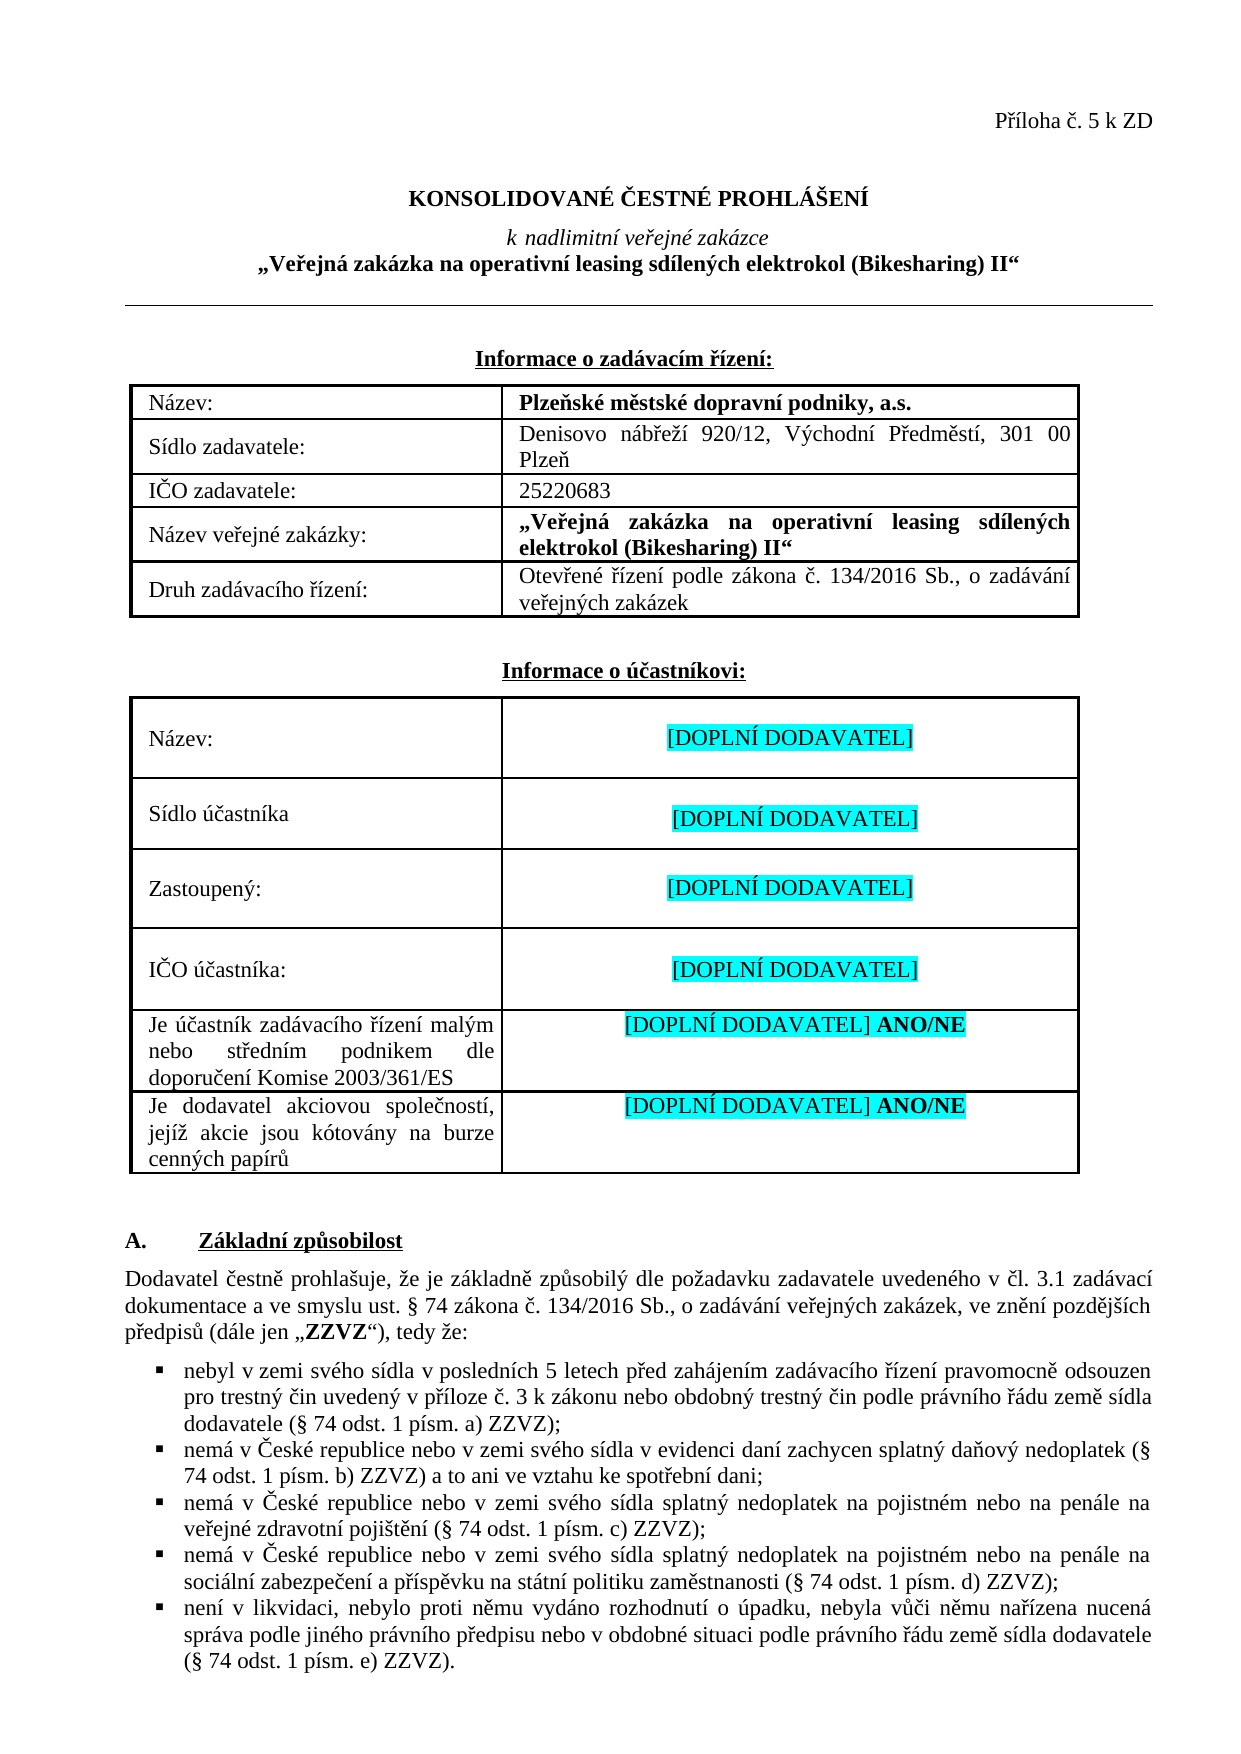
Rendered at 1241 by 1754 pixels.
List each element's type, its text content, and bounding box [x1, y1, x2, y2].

table_cell Druh zadávacího řízení: [133, 563, 501, 615]
table_header [DOPLNÍ DODAVATEL] [503, 699, 1077, 777]
table_cell Zastoupený: [133, 850, 501, 927]
text KONSOLIDOVANÉ ČESTNÉ PROHLÁŠENÍ [124, 185, 1153, 211]
text „Veřejná zakázka na operativní leasing sdílených elektrokol (Bikesharing) II“ [124, 250, 1153, 276]
table_cell 25220683 [503, 475, 1077, 506]
text Příloha č. 5 k ZD [124, 107, 1153, 133]
table_cell [DOPLNÍ DODAVATEL] [503, 779, 1077, 847]
table_cell Sídlo zadavatele: [133, 420, 501, 473]
text k nadlimitní veřejné zakázce [124, 224, 1153, 250]
text Informace o účastníkovi: [124, 657, 1123, 683]
list nemá v České republice nebo v zemi svého sídla splatný nedoplatek na pojistném nebo na penále na veřejné zdravotní pojištění (§ 74 odst. 1 písm. c) ZZVZ); [154, 1489, 1153, 1542]
list nemá v České republice nebo v zemi svého sídla v evidenci daní zachycen splatný daňový nedoplatek (§ 74 odst. 1 písm. b) ZZVZ) a to ani ve vztahu ke spotřební dani; [154, 1436, 1153, 1489]
table_cell [DOPLNÍ DODAVATEL] [503, 929, 1077, 1009]
list Základní způsobilost [124, 1227, 1153, 1253]
table_cell Sídlo účastníka [133, 779, 501, 847]
table_cell IČO účastníka: [133, 929, 501, 1009]
list není v likvidaci, nebylo proti němu vydáno rozhodnutí o úpadku, nebyla vůči němu nařízena nucená správa podle jiného právního předpisu nebo v obdobné situaci podle právního řádu země sídla dodavatele (§ 74 odst. 1 písm. e) ZZVZ). [154, 1594, 1153, 1673]
table_cell Je účastník zadávacího řízení malým nebo středním podnikem dle doporučení Komise 2003/361/ES [133, 1011, 501, 1090]
table_header Název: [133, 699, 501, 777]
table_header Plzeňské městské dopravní podniky, a.s. [503, 387, 1077, 418]
table_cell IČO zadavatele: [133, 475, 501, 506]
table_cell Je dodavatel akciovou společností, jejíž akcie jsou kótovány na burze cenných papírů [133, 1093, 501, 1172]
table_cell [DOPLNÍ DODAVATEL] ANO/NE [503, 1011, 1077, 1090]
table_cell [DOPLNÍ DODAVATEL] ANO/NE [503, 1093, 1077, 1172]
table_cell „Veřejná zakázka na operativní leasing sdílených elektrokol (Bikesharing) II“ [503, 508, 1077, 560]
list nemá v České republice nebo v zemi svého sídla splatný nedoplatek na pojistném nebo na penále na sociální zabezpečení a příspěvku na státní politiku zaměstnanosti (§ 74 odst. 1 písm. d) ZZVZ); [154, 1542, 1153, 1594]
list nebyl v zemi svého sídla v posledních 5 letech před zahájením zadávacího řízení pravomocně odsouzen pro trestný čin uvedený v příloze č. 3 k zákonu nebo obdobný trestný čin podle právního řádu země sídla dodavatele (§ 74 odst. 1 písm. a) ZZVZ); [154, 1357, 1153, 1436]
table_cell Název veřejné zakázky: [133, 508, 501, 560]
table_cell Otevřené řízení podle zákona č. 134/2016 Sb., o zadávání veřejných zakázek [503, 563, 1077, 615]
table_cell Denisovo nábřeží 920/12, Východní Předměstí, 301 00 Plzeň [503, 420, 1077, 473]
text Informace o zadávacím řízení: [124, 345, 1123, 371]
text Dodavatel čestně prohlašuje, že je základně způsobilý dle požadavku zadavatele uvedeného v čl. 3.1 zadávací dokumentace a ve smyslu ust. § 74 zákona č. 134/2016 Sb., o zadávání veřejných zakázek, ve znění pozdějších předpisů (dále jen „ZZVZ“), tedy že: [124, 1266, 1153, 1344]
table_cell [DOPLNÍ DODAVATEL] [503, 850, 1077, 927]
table_header Název: [133, 387, 501, 418]
